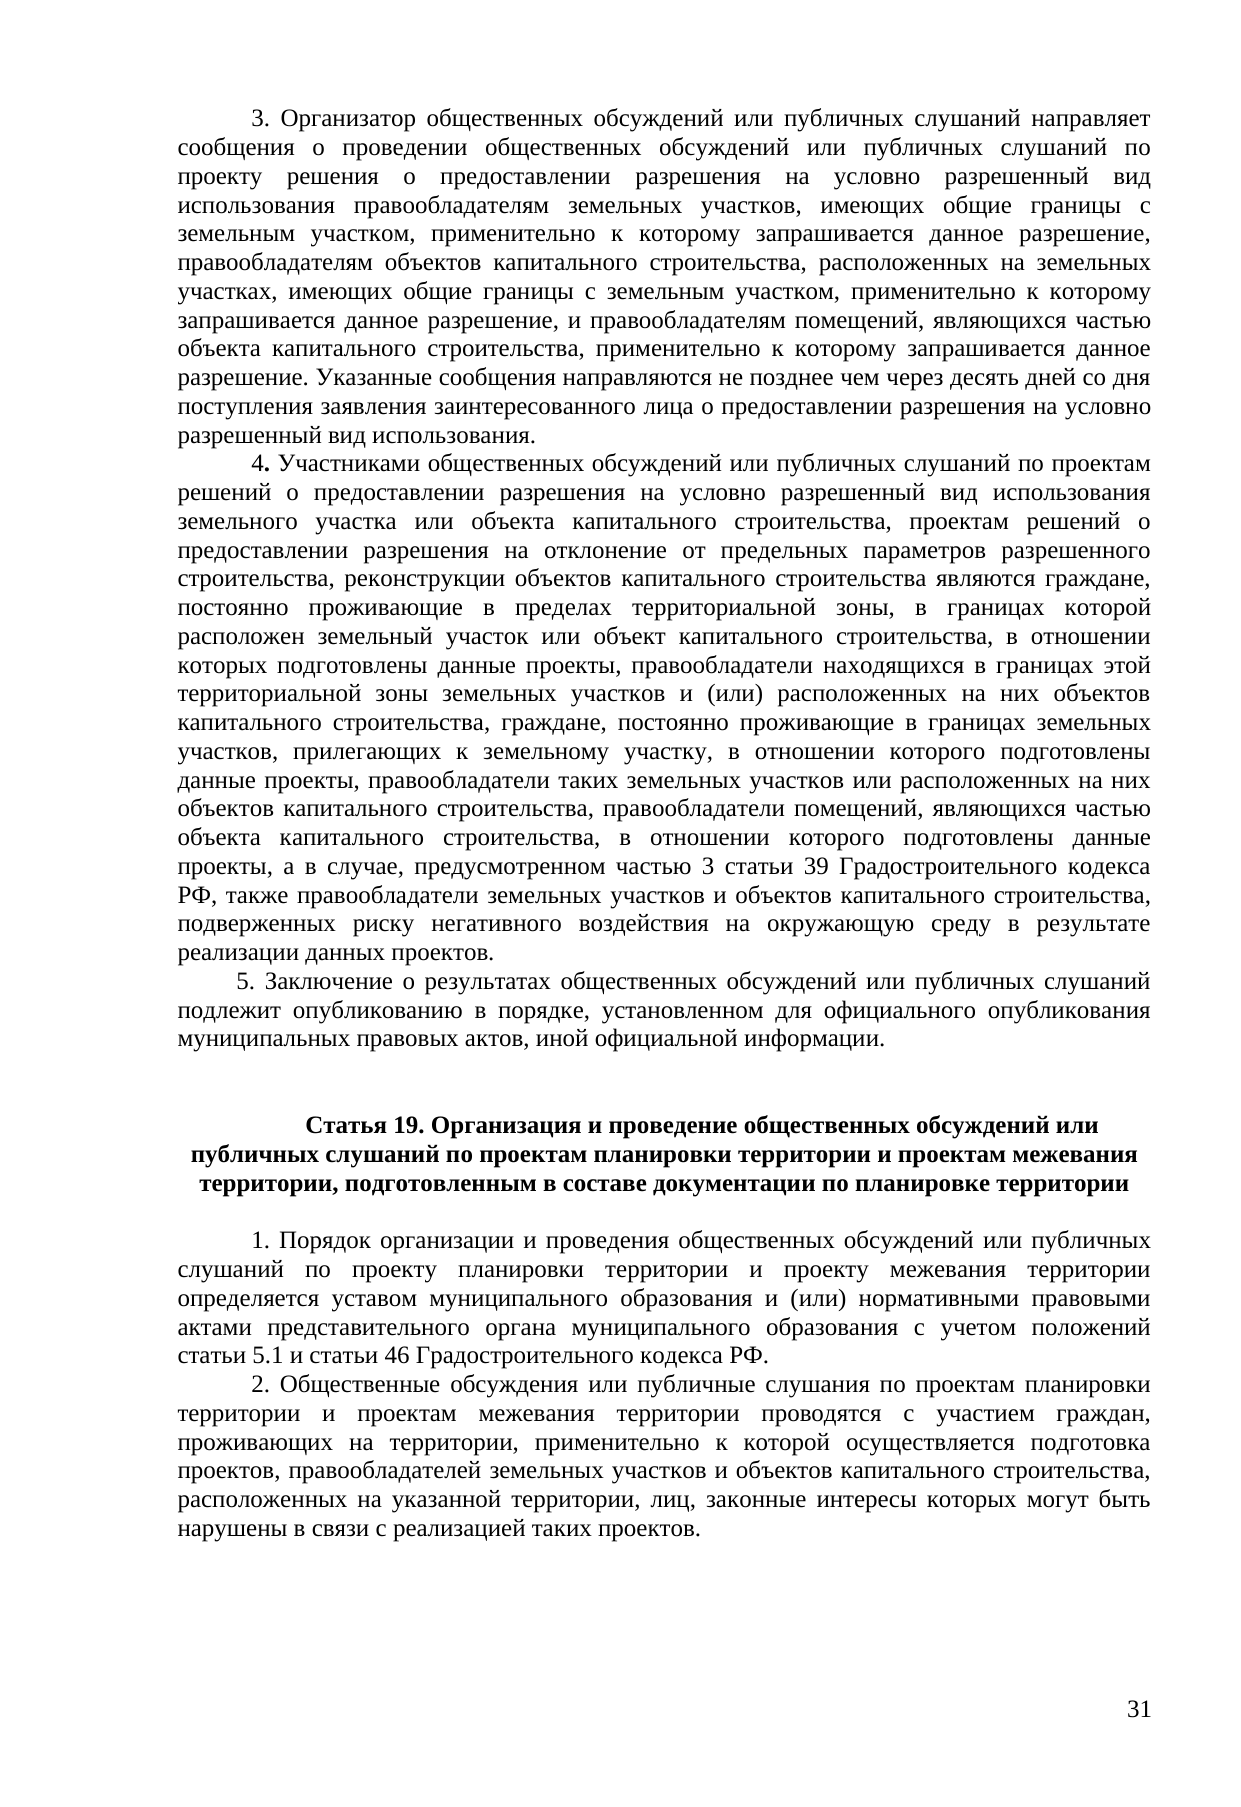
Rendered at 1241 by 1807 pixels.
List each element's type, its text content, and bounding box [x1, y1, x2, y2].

text 5. Заключение о результатах общественных обсуждений или публичных слушаний подлежит опубликованию в порядке, установленном для официального опубликования муниципальных правовых актов, иной официальной информации. [177, 966, 1152, 1052]
text 3. Организатор общественных обсуждений или публичных слушаний направляет сообщения о проведении общественных обсуждений или публичных слушаний по проекту решения о предоставлении разрешения на условно разрешенный вид использования правообладателям земельных участков, имеющих общие границы с земельным участком, применительно к которому запрашивается данное разрешение, правообладателям объектов капитального строительства, расположенных на земельных участках, имеющих общие границы с земельным участком, применительно к которому запрашивается данное разрешение, и правообладателям помещений, являющихся частью объекта капитального строительства, применительно к которому запрашивается данное разрешение. Указанные сообщения направляются не позднее чем через десять дней со дня поступления заявления заинтересованного лица о предоставлении разрешения на условно разрешенный вид использования. [177, 103, 1152, 448]
text Статья 19. Организация и проведение общественных обсуждений или публичных слушаний по проектам планировки территории и проектам межевания территории, подготовленным в составе документации по планировке территории [177, 1110, 1152, 1196]
text 2. Общественные обсуждения или публичные слушания по проектам планировки территории и проектам межевания территории проводятся с участием граждан, проживающих на территории, применительно к которой осуществляется подготовка проектов, правообладателей земельных участков и объектов капитального строительства, расположенных на указанной территории, лиц, законные интересы которых могут быть нарушены в связи с реализацией таких проектов. [177, 1369, 1152, 1542]
text 1. Порядок организации и проведения общественных обсуждений или публичных слушаний по проекту планировки территории и проекту межевания территории определяется уставом муниципального образования и (или) нормативными правовыми актами представительного органа муниципального образования с учетом положений статьи 5.1 и статьи 46 Градостроительного кодекса РФ. [177, 1226, 1152, 1369]
text 4. Участниками общественных обсуждений или публичных слушаний по проектам решений о предоставлении разрешения на условно разрешенный вид использования земельного участка или объекта капитального строительства, проектам решений о предоставлении разрешения на отклонение от предельных параметров разрешенного строительства, реконструкции объектов капитального строительства являются граждане, постоянно проживающие в пределах территориальной зоны, в границах которой расположен земельный участок или объект капитального строительства, в отношении которых подготовлены данные проекты, правообладатели находящихся в границах этой территориальной зоны земельных участков и (или) расположенных на них объектов капитального строительства, граждане, постоянно проживающие в границах земельных участков, прилегающих к земельному участку, в отношении которого подготовлены данные проекты, правообладатели таких земельных участков или расположенных на них объектов капитального строительства, правообладатели помещений, являющихся частью объекта капитального строительства, в отношении которого подготовлены данные проекты, а в случае, предусмотренном частью 3 статьи 39 Градостроительного кодекса РФ, также правообладатели земельных участков и объектов капитального строительства, подверженных риску негативного воздействия на окружающую среду в результате реализации данных проектов. [177, 448, 1152, 966]
